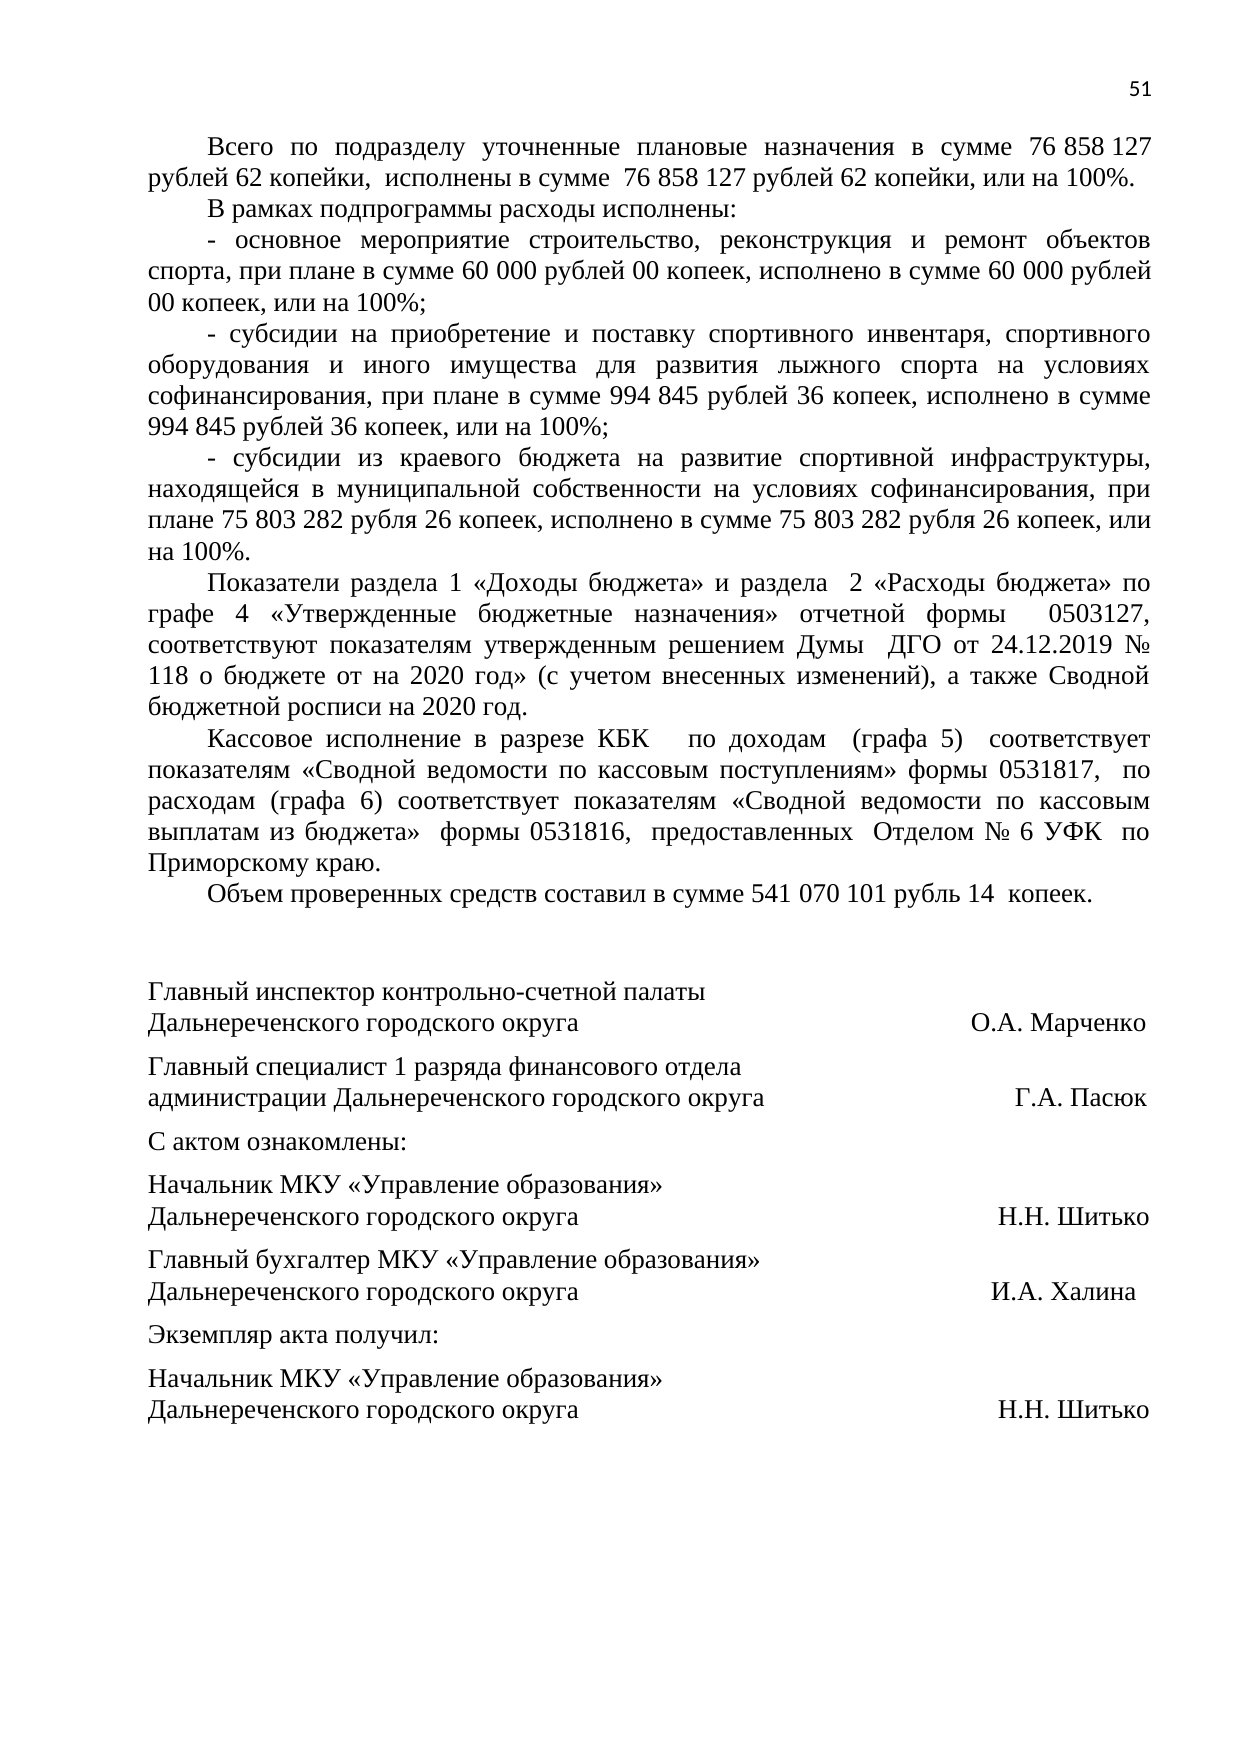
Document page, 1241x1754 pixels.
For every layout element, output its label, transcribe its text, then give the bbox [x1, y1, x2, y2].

text В рамках подпрограммы расходы исполнены: [148, 192, 1152, 223]
text Кассовое исполнение в разрезе КБК по доходам (графа 5) соответствует показателям «Сводной ведомости по кассовым поступлениям» формы 0531817, по расходам (графа 6) соответствует показателям «Сводной ведомости по кассовым выплатам из бюджета» формы 0531816, предоставленных Отделом № 6 УФК по Приморскому краю. [148, 722, 1152, 877]
text Начальник МКУ «Управление образования» [148, 1362, 1152, 1393]
text Всего по подразделу уточненные плановые назначения в сумме 76 858 127 рублей 62 копейки, исполнены в сумме 76 858 127 рублей 62 копейки, или на 100%. [148, 130, 1152, 192]
text Дальнереченского городского округа Н.Н. Шитько [148, 1200, 1152, 1231]
text Экземпляр акта получил: [148, 1318, 1152, 1349]
text - основное мероприятие строительство, реконструкция и ремонт объектов спорта, при плане в сумме 60 000 рублей 00 копеек, исполнено в сумме 60 000 рублей 00 копеек, или на 100%; [148, 223, 1152, 317]
text Дальнереченского городского округа И.А. Халина [148, 1274, 1152, 1306]
text Начальник МКУ «Управление образования» [148, 1169, 1152, 1200]
text Главный инспектор контрольно-счетной палаты [148, 975, 1152, 1007]
text - субсидии из краевого бюджета на развитие спортивной инфраструктуры, находящейся в муниципальной собственности на условиях софинансирования, при плане 75 803 282 рубля 26 копеек, исполнено в сумме 75 803 282 рубля 26 копеек, или на 100%. [148, 441, 1152, 566]
text Дальнереченского городского округа О.А. Марченко [148, 1007, 1152, 1038]
text С актом ознакомлены: [148, 1125, 1152, 1156]
text Главный специалист 1 разряда финансового отдела [148, 1050, 1152, 1081]
text администрации Дальнереченского городского округа Г.А. Пасюк [148, 1081, 1152, 1112]
text - субсидии на приобретение и поставку спортивного инвентаря, спортивного оборудования и иного имущества для развития лыжного спорта на условиях софинансирования, при плане в сумме 994 845 рублей 36 копеек, исполнено в сумме 994 845 рублей 36 копеек, или на 100%; [148, 317, 1152, 441]
text Главный бухгалтер МКУ «Управление образования» [148, 1243, 1152, 1274]
text Объем проверенных средств составил в сумме 541 070 101 рубль 14 копеек. [148, 877, 1152, 908]
text Дальнереченского городского округа Н.Н. Шитько [148, 1393, 1152, 1424]
text Показатели раздела 1 «Доходы бюджета» и раздела 2 «Расходы бюджета» по графе 4 «Утвержденные бюджетные назначения» отчетной формы 0503127, соответствуют показателям утвержденным решением Думы ДГО от 24.12.2019 № 118 о бюджете от на 2020 год» (с учетом внесенных изменений), а также Сводной бюджетной росписи на 2020 год. [148, 566, 1152, 722]
